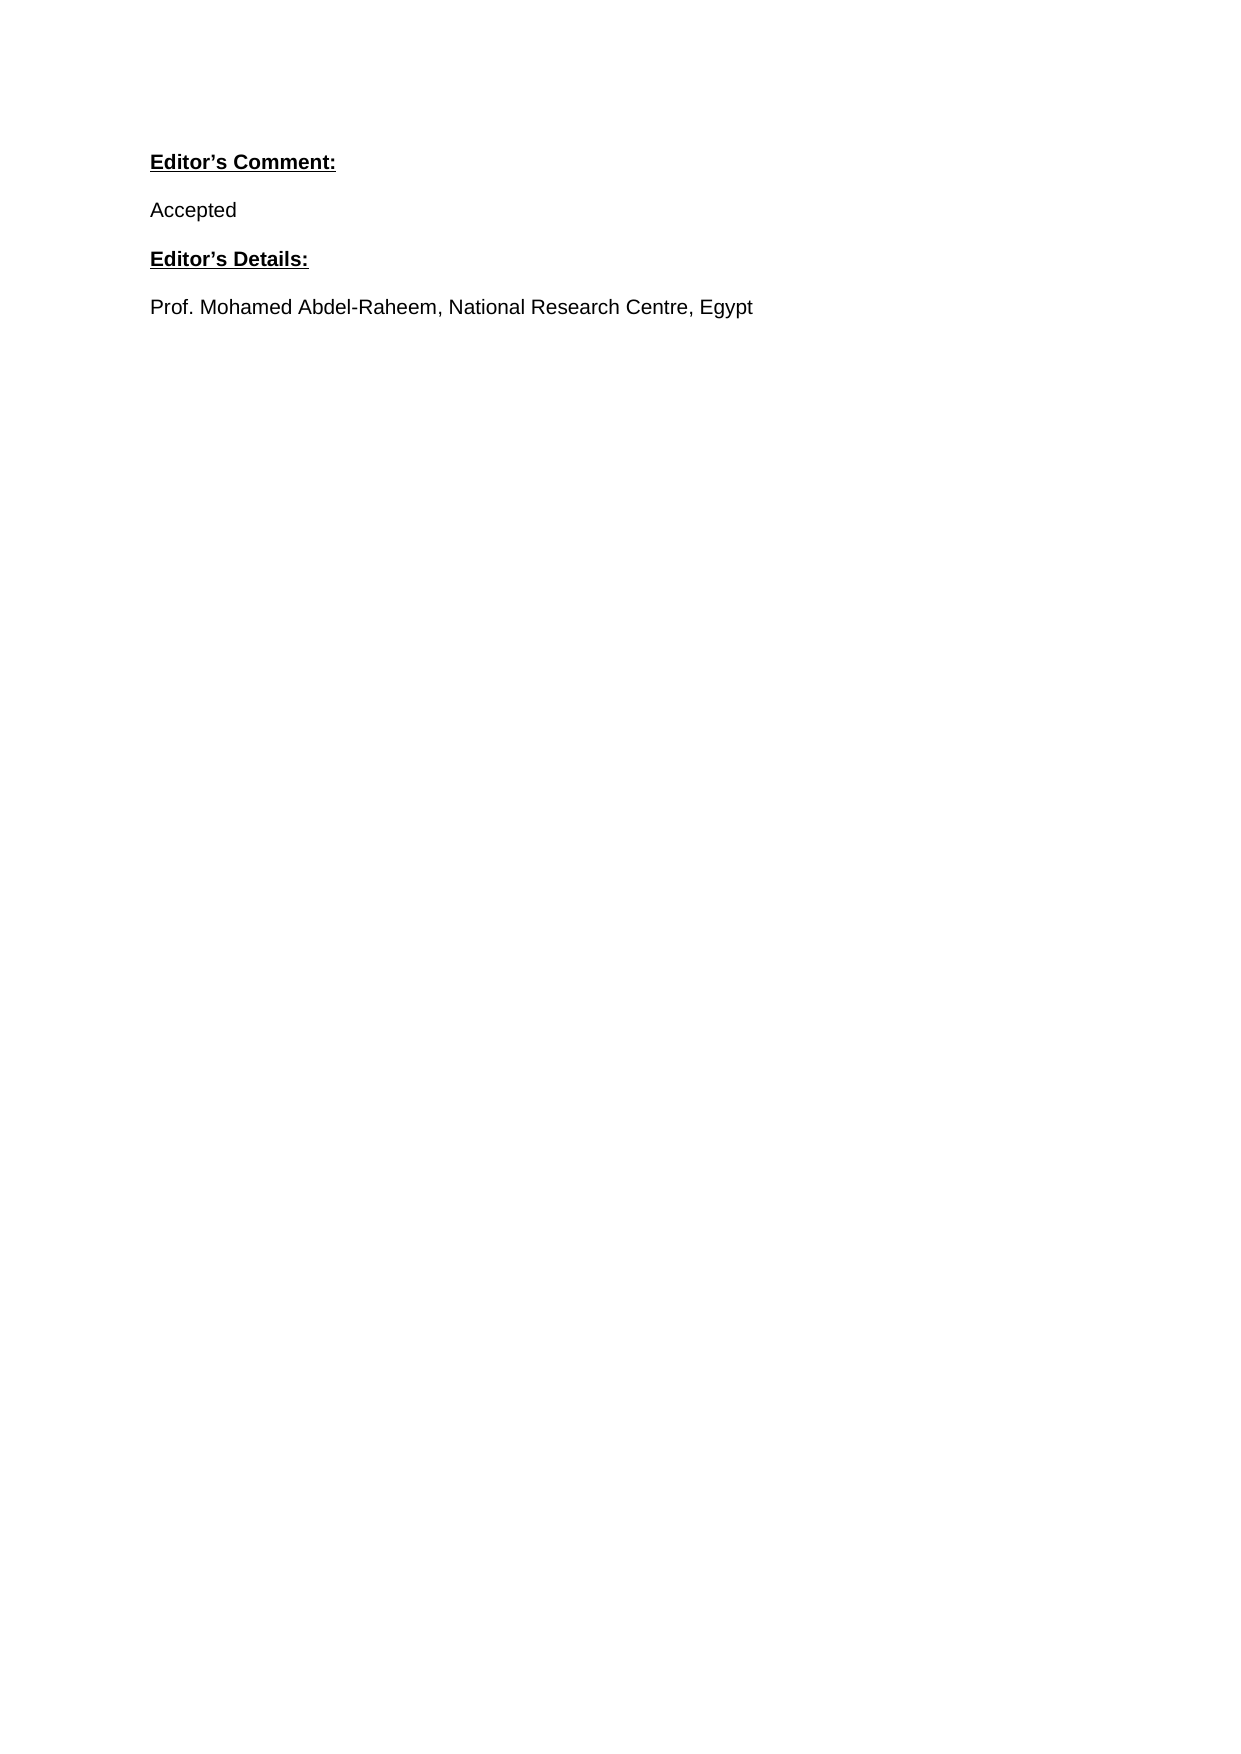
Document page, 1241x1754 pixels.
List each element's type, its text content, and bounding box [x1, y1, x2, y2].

text Prof. Mohamed Abdel-Raheem, National Research Centre, Egypt [150, 295, 1090, 319]
text Accepted [150, 198, 1090, 222]
text Editor’s Details: [150, 247, 1090, 271]
text Editor’s Comment: [150, 150, 1090, 174]
